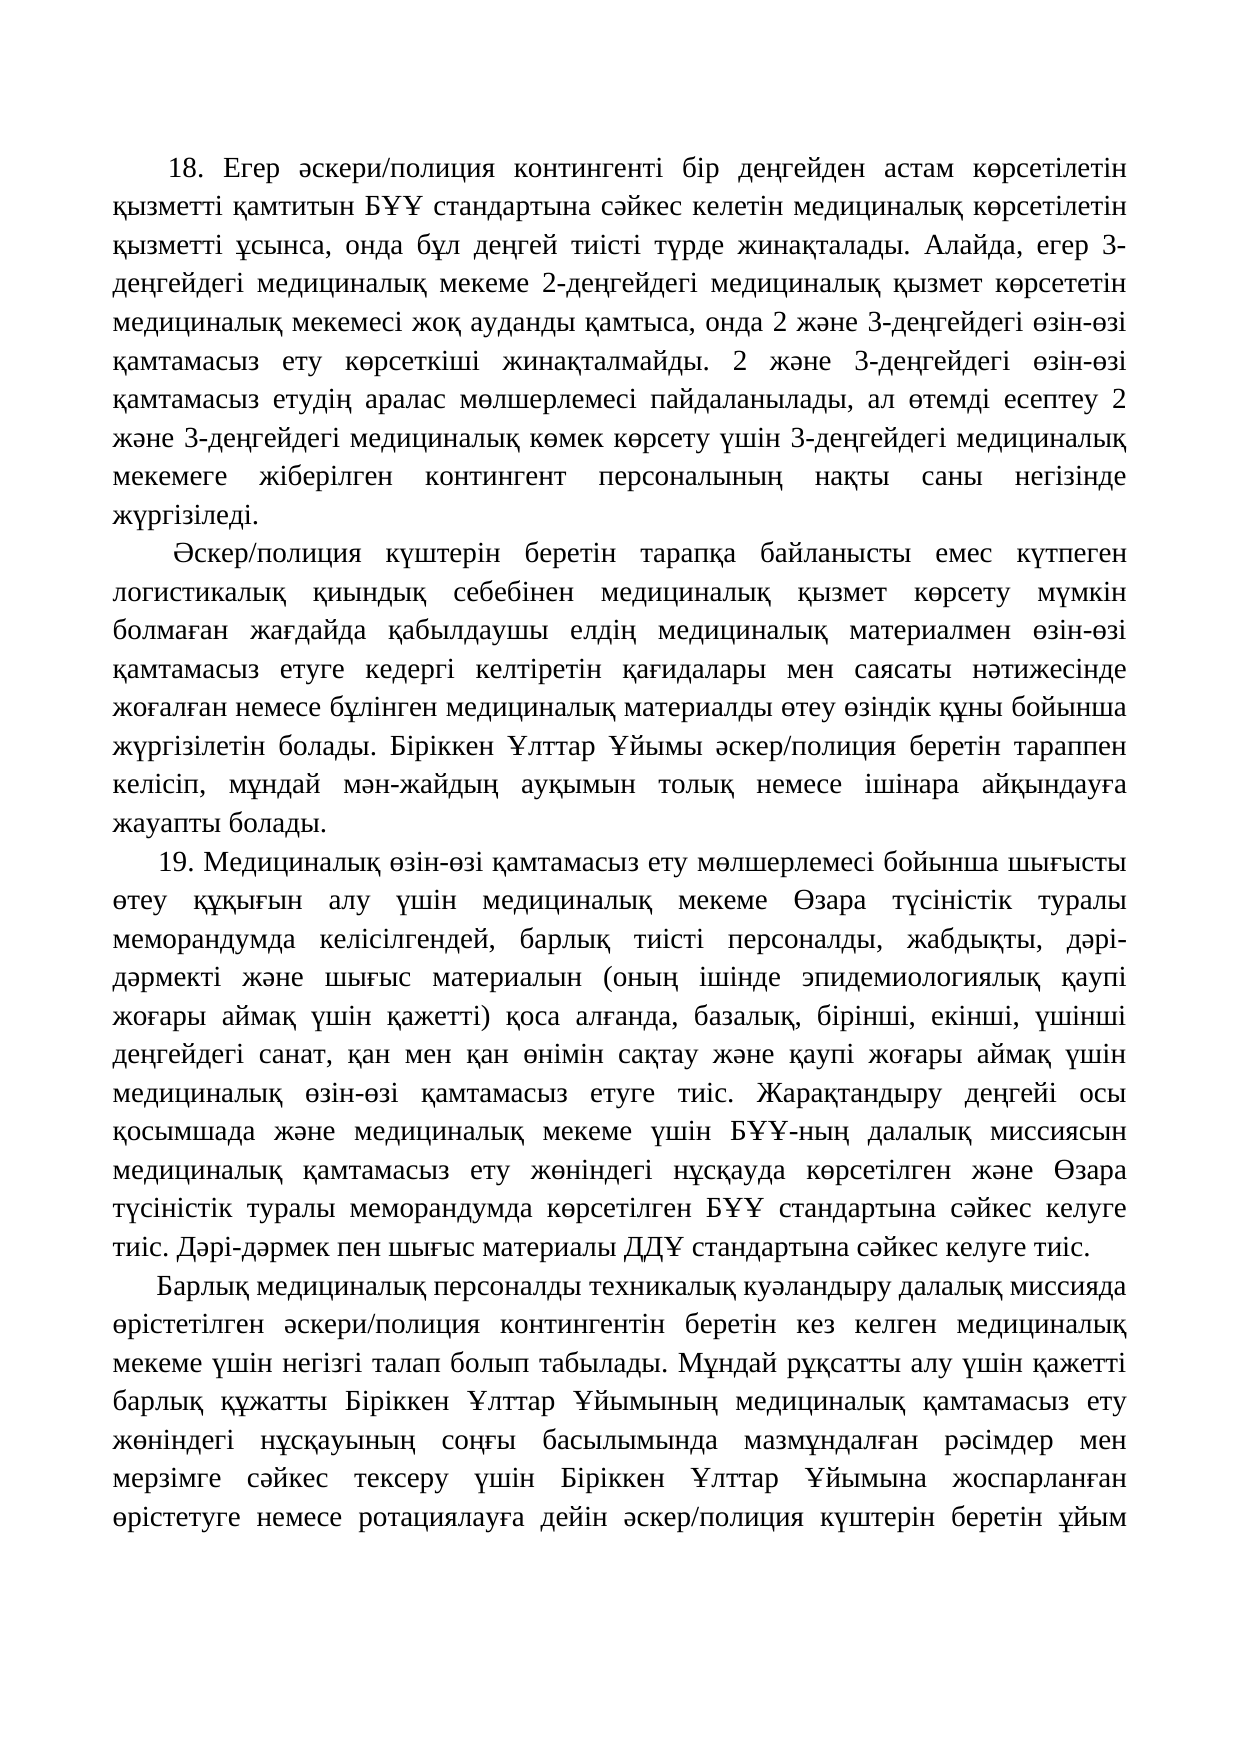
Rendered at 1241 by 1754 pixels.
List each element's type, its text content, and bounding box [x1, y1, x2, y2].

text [112, 1268, 1128, 1532]
text Әскер/полиция күштерін беретін тарапқа байланысты емес күтпеген логистикалық қиындық себебінен медициналық қызмет көрсету мүмкін болмаған жағдайда қабылдаушы елдің медициналық материалмен өзін-өзі қамтамасыз етуге кедергі келтіретін қағидалары мен саясаты нәтижесінде жоғалған немесе бұлінген медициналық материалды өтеу өзіндік құны бойынша жүргізілетін болады. Біріккен Ұлттар Ұйымы әскер/полиция беретін тараппен келісіп, мұндай мән-жайдың ауқымын толық немесе ішінара айқындауға жауапты болады. [112, 535, 1128, 839]
text 18. Егер әскери/полиция контингенті бір деңгейден астам көрсетілетін қызметті қамтитын БҰҰ стандартына сәйкес келетін медициналық көрсетілетін қызметті ұсынса, онда бұл деңгей тиісті түрде жинақталады. Алайда, егер 3-деңгейдегі медициналық мекеме 2-деңгейдегі медициналық қызмет көрсететін медициналық мекемесі жоқ ауданды қамтыса, онда 2 және 3-деңгейдегі өзін-өзі қамтамасыз ету көрсеткіші жинақталмайды. 2 және 3-деңгейдегі өзін-өзі қамтамасыз етудің аралас мөлшерлемесі пайдаланылады, ал өтемді есептеу 2 және 3-деңгейдегі медициналық көмек көрсету үшін 3-деңгейдегі медициналық мекемеге жіберілген контингент персоналының нақты саны негізінде жүргізіледі. [112, 150, 1128, 530]
text 19. Медициналық өзін-өзі қамтамасыз ету мөлшерлемесі бойынша шығысты өтеу құқығын алу үшін медициналық мекеме Өзара түсіністік туралы меморандумда келісілгендей, барлық тиісті персоналды, жабдықты, дәрі-дәрмекті және шығыс материалын (оның ішінде эпидемиологиялық қаупі жоғары аймақ үшін қажетті) қоса алғанда, базалық, бірінші, екінші, үшінші деңгейдегі санат, қан мен қан өнімін сақтау және қаупі жоғары аймақ үшін медициналық өзін-өзі қамтамасыз етуге тиіс. Жарақтандыру деңгейі осы қосымшада және медициналық мекеме үшін БҰҰ-ның далалық миссиясын медициналық қамтамасыз ету жөніндегі нұсқауда көрсетілген және Өзара түсіністік туралы меморандумда көрсетілген БҰҰ стандартына сәйкес келуге тиіс. Дәрі-дәрмек пен шығыс материалы ДДҰ стандартына сәйкес келуге тиіс. [112, 844, 1128, 1263]
